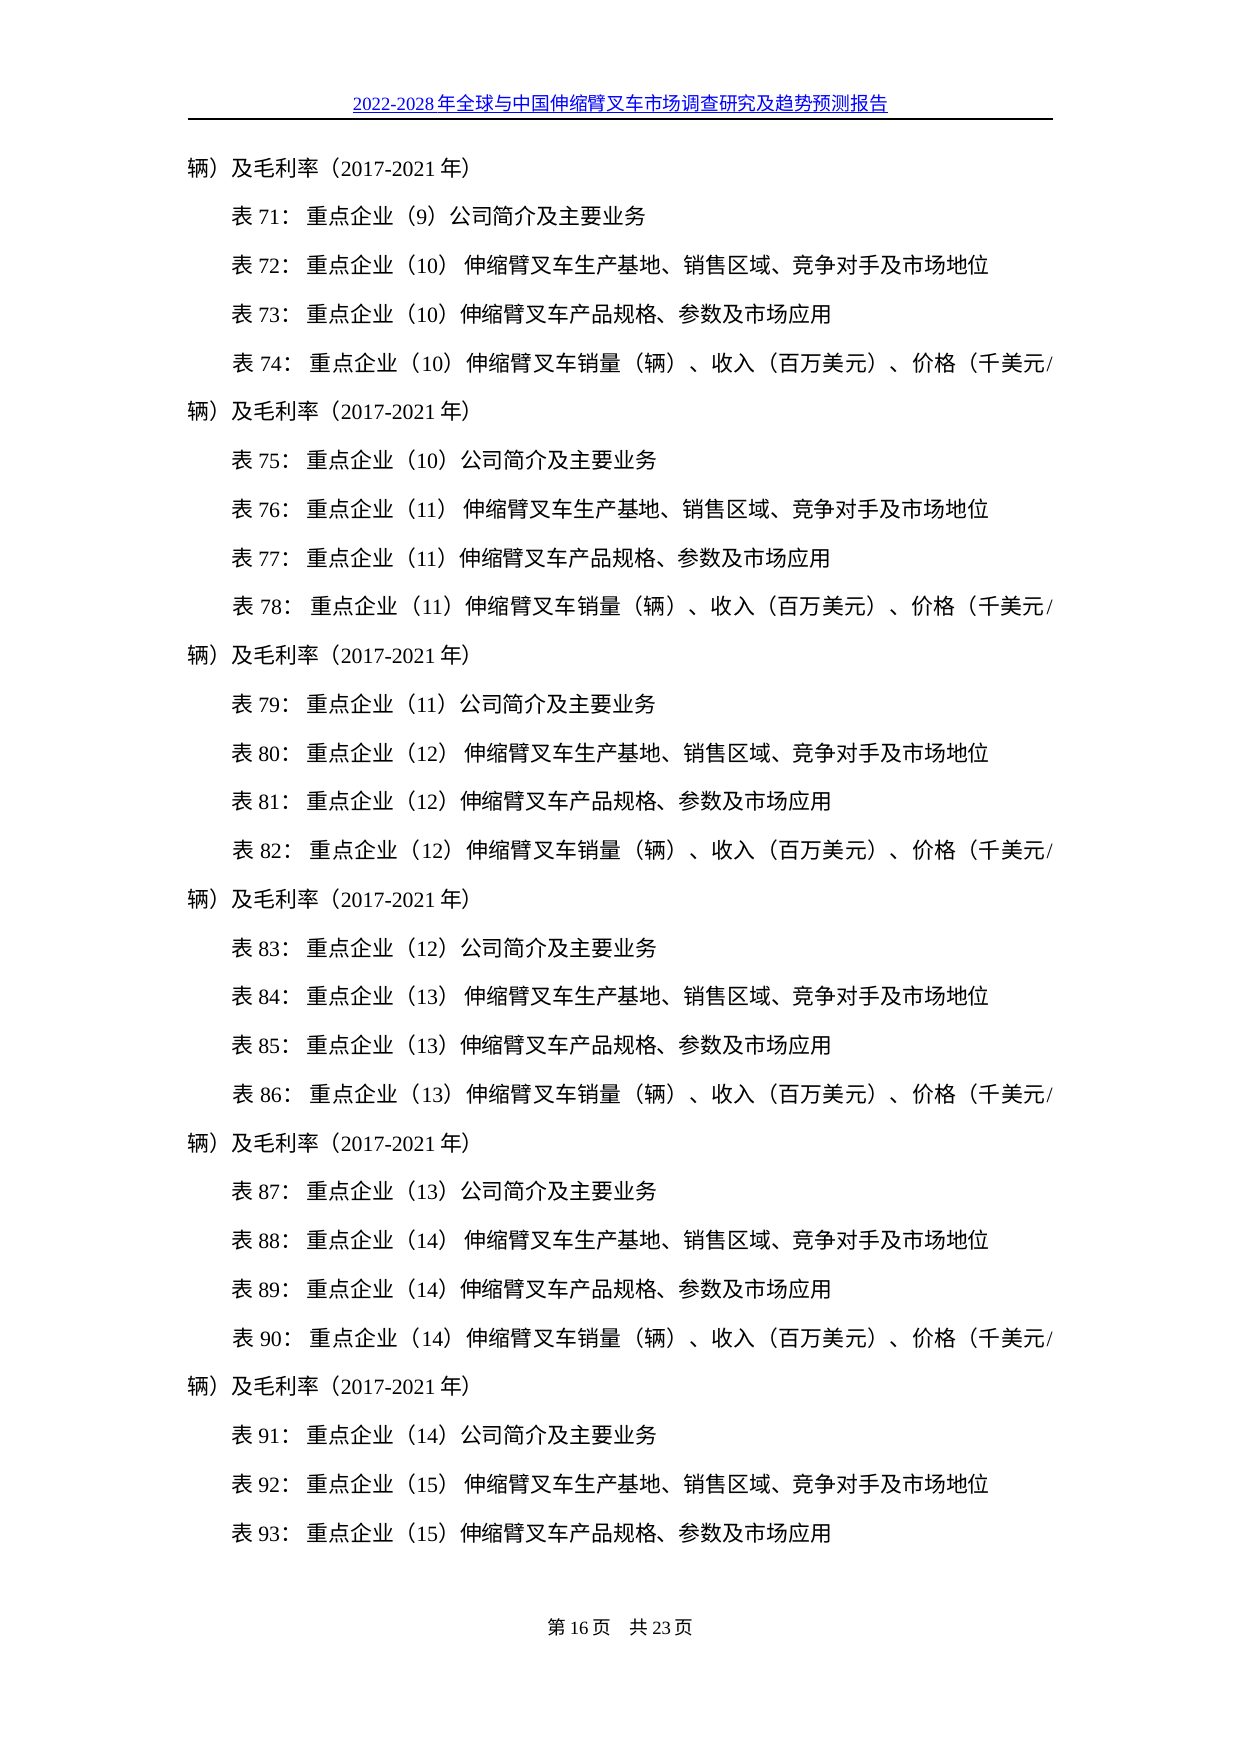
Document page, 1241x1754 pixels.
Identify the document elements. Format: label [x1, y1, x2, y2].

text [187, 150, 1053, 1548]
